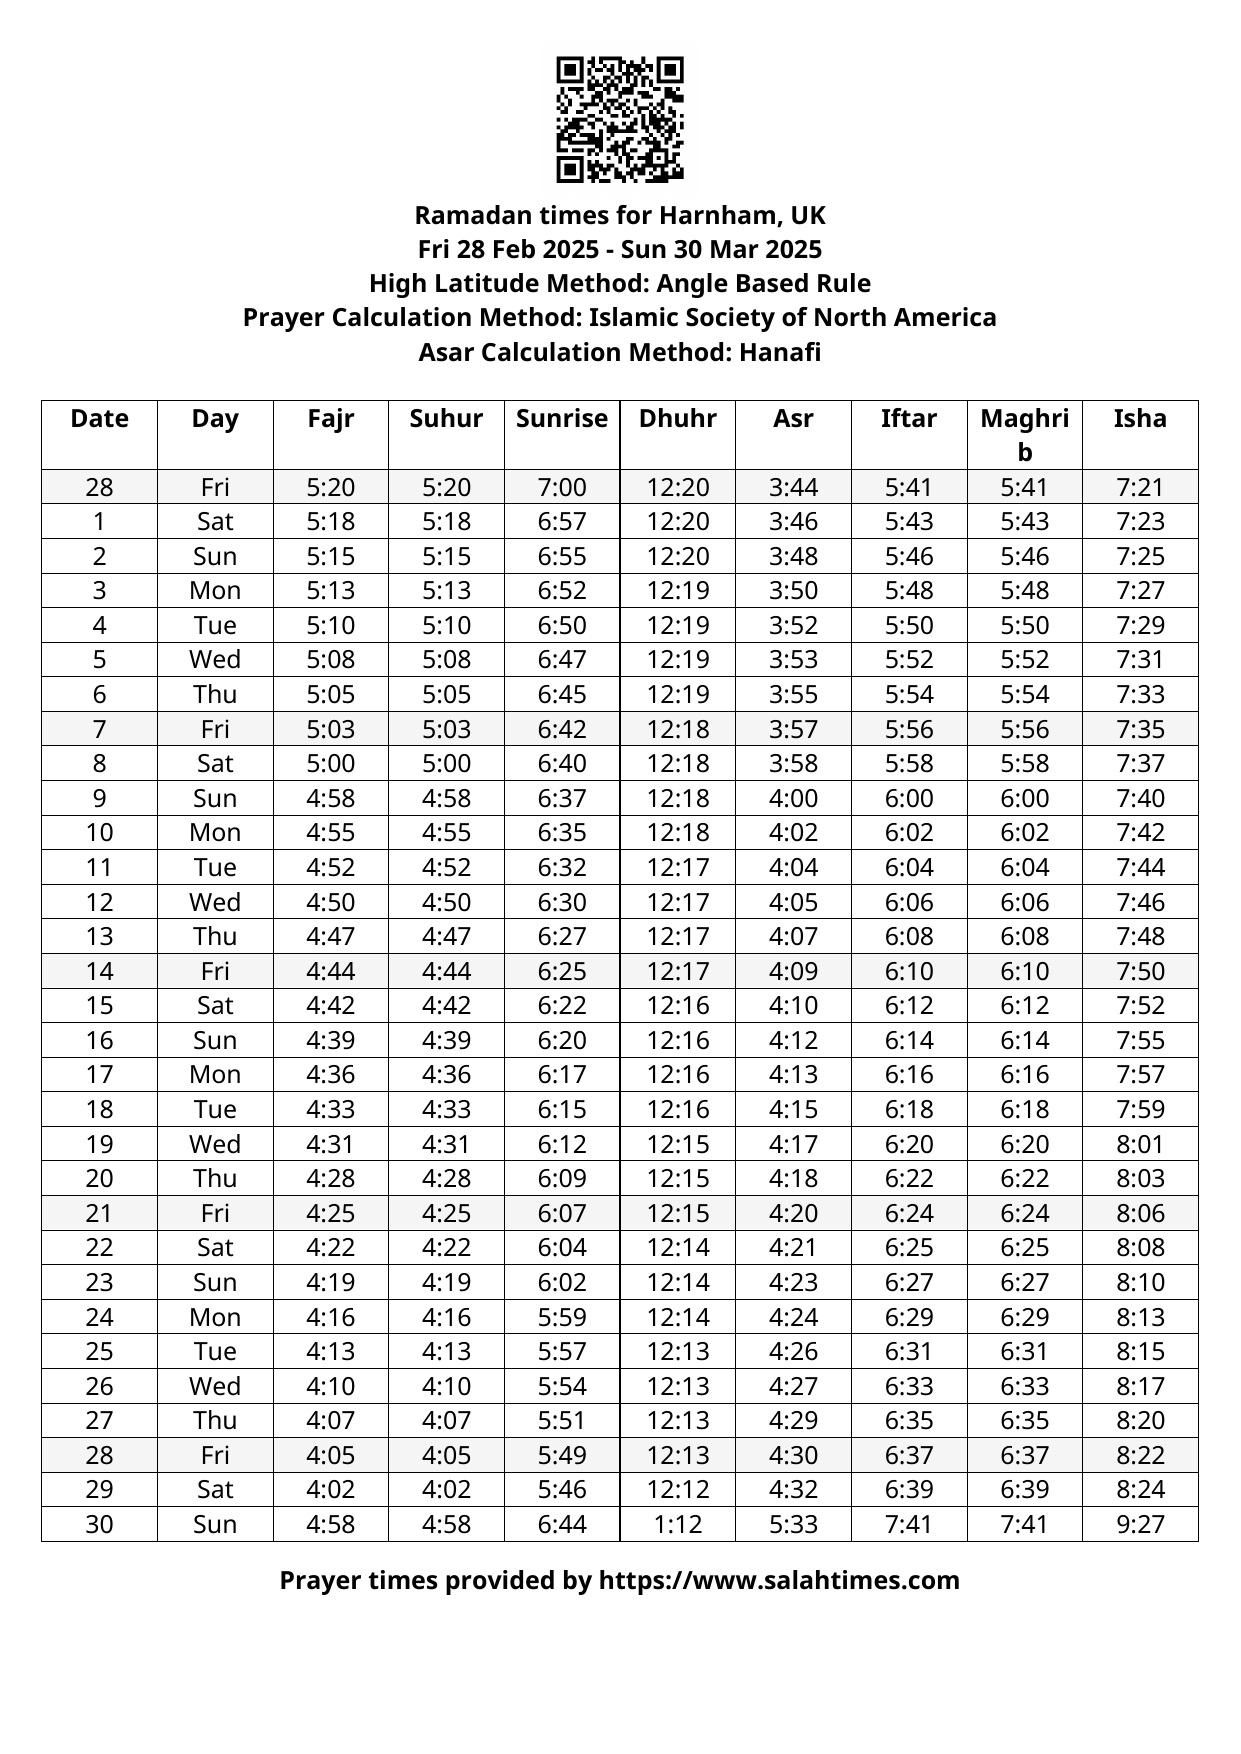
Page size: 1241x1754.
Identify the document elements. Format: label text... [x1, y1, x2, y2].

table_cell 4:58 [389, 1507, 504, 1541]
table_cell 5:41 [968, 470, 1082, 503]
table_cell 16 [42, 1023, 157, 1057]
table_cell 3:50 [736, 574, 851, 607]
table_cell 4:21 [736, 1231, 851, 1264]
table_cell 4:16 [389, 1300, 504, 1333]
table_cell 12:18 [621, 816, 735, 849]
table_cell 4:25 [274, 1196, 388, 1229]
table_cell 12:15 [621, 1161, 735, 1195]
table_cell 6:25 [505, 954, 619, 987]
table_cell Thu [158, 1161, 273, 1195]
table_cell 6:02 [505, 1265, 619, 1299]
table_cell 7:37 [1083, 746, 1198, 780]
table_cell 5:13 [274, 574, 388, 607]
table_cell 4:19 [274, 1265, 388, 1299]
table_cell 5 [42, 643, 157, 676]
table_header Maghrib [968, 401, 1082, 469]
table_cell 4:28 [389, 1161, 504, 1195]
table_cell 22 [42, 1231, 157, 1264]
table_cell 17 [42, 1058, 157, 1091]
table_cell Sun [158, 1265, 273, 1299]
table_cell 12:19 [621, 643, 735, 676]
table_cell 1:12 [621, 1507, 735, 1541]
table_cell 6:31 [852, 1334, 967, 1368]
table_cell 6:35 [505, 816, 619, 849]
table_cell 12:20 [621, 504, 735, 538]
table_cell 4:30 [736, 1438, 851, 1472]
table_cell 5:58 [852, 746, 967, 780]
table_cell 8:08 [1083, 1231, 1198, 1264]
table_cell 5:52 [852, 643, 967, 676]
table_cell 6:33 [852, 1369, 967, 1402]
table_header Date [42, 401, 157, 469]
table_cell 11 [42, 850, 157, 884]
table_cell Wed [158, 1369, 273, 1402]
table_cell 7:52 [1083, 989, 1198, 1022]
table_cell 6:20 [968, 1127, 1082, 1160]
table_cell 5:08 [274, 643, 388, 676]
table_cell Mon [158, 1058, 273, 1091]
table_cell 4:10 [389, 1369, 504, 1402]
table_cell 5:56 [852, 712, 967, 745]
table_cell 4:33 [274, 1092, 388, 1126]
table_cell 5:20 [274, 470, 388, 503]
table_cell 6:14 [968, 1023, 1082, 1057]
table_cell 7:00 [505, 470, 619, 503]
table_header Dhuhr [621, 401, 735, 469]
table_cell 4:52 [274, 850, 388, 884]
table_cell 6:12 [968, 989, 1082, 1022]
table_cell 6:37 [852, 1438, 967, 1472]
table_cell 6:45 [505, 677, 619, 711]
table_cell 5:57 [505, 1334, 619, 1368]
table_cell 7:33 [1083, 677, 1198, 711]
table_header Isha [1083, 401, 1198, 469]
table_cell 5:18 [274, 504, 388, 538]
table_cell 15 [42, 989, 157, 1022]
table_cell 18 [42, 1092, 157, 1126]
table_cell 6:31 [968, 1334, 1082, 1368]
table_cell 7:35 [1083, 712, 1198, 745]
table_cell 6:33 [968, 1369, 1082, 1402]
table_cell 4:42 [389, 989, 504, 1022]
table_cell 5:54 [505, 1369, 619, 1402]
table_cell 6:44 [505, 1507, 619, 1541]
table_cell 4:39 [389, 1023, 504, 1057]
table_cell 26 [42, 1369, 157, 1402]
table_cell 3:44 [736, 470, 851, 503]
table_cell Tue [158, 608, 273, 642]
table_cell 3:55 [736, 677, 851, 711]
table_cell 5:48 [968, 574, 1082, 607]
table_cell 5:49 [505, 1438, 619, 1472]
table_cell 6:27 [968, 1265, 1082, 1299]
table_cell Fri [158, 1196, 273, 1229]
table_cell 7:41 [852, 1507, 967, 1541]
table_cell 27 [42, 1404, 157, 1437]
table_cell 4:29 [736, 1404, 851, 1437]
table_cell 4:55 [389, 816, 504, 849]
table_cell 12:13 [621, 1334, 735, 1368]
table_cell 4:28 [274, 1161, 388, 1195]
table_cell 5:03 [389, 712, 504, 745]
table_cell 4:02 [274, 1473, 388, 1506]
table_cell 5:52 [968, 643, 1082, 676]
table_cell 2 [42, 539, 157, 572]
table_cell 6:37 [505, 781, 619, 814]
table_cell 4:02 [389, 1473, 504, 1506]
table_cell 4:50 [274, 885, 388, 918]
table_cell 5:15 [274, 539, 388, 572]
table_cell 29 [42, 1473, 157, 1506]
table_cell 12:19 [621, 608, 735, 642]
table_cell 5:46 [968, 539, 1082, 572]
table_cell 12:13 [621, 1369, 735, 1402]
table_cell 8:24 [1083, 1473, 1198, 1506]
table_cell Sat [158, 746, 273, 780]
table_cell 3:57 [736, 712, 851, 745]
table_cell 6:04 [505, 1231, 619, 1264]
table_cell 6:08 [968, 919, 1082, 953]
table_cell 7:25 [1083, 539, 1198, 572]
table_cell 5:00 [389, 746, 504, 780]
table_cell 4:47 [274, 919, 388, 953]
table_cell 6:08 [852, 919, 967, 953]
table_cell 6:25 [852, 1231, 967, 1264]
table_cell 4:09 [736, 954, 851, 987]
table_cell 4:18 [736, 1161, 851, 1195]
text Fri 28 Feb 2025 - Sun 30 Mar 2025 [42, 232, 1198, 266]
table_cell 6:22 [852, 1161, 967, 1195]
table_cell Wed [158, 643, 273, 676]
table_cell 6:25 [968, 1231, 1082, 1264]
table_cell Thu [158, 1404, 273, 1437]
table_cell 12 [42, 885, 157, 918]
picture [542, 41, 699, 198]
table_cell 6:02 [852, 816, 967, 849]
table_cell Thu [158, 677, 273, 711]
table_cell 6:24 [968, 1196, 1082, 1229]
table_cell 4:32 [736, 1473, 851, 1506]
table_cell 5:51 [505, 1404, 619, 1437]
table_cell 4:22 [274, 1231, 388, 1264]
table_cell 4:23 [736, 1265, 851, 1299]
table_cell 6:35 [968, 1404, 1082, 1437]
table_cell Sat [158, 1231, 273, 1264]
table_cell 6:32 [505, 850, 619, 884]
table_cell 6:10 [968, 954, 1082, 987]
table_cell 4:10 [736, 989, 851, 1022]
table_cell 5:58 [968, 746, 1082, 780]
table_cell 5:50 [852, 608, 967, 642]
table_cell 4:25 [389, 1196, 504, 1229]
text Ramadan times for Harnham, UK [42, 198, 1198, 232]
table_cell 12:18 [621, 712, 735, 745]
table_cell 6:55 [505, 539, 619, 572]
table_cell 25 [42, 1334, 157, 1368]
table_cell 4:19 [389, 1265, 504, 1299]
table_cell 12:17 [621, 850, 735, 884]
table_cell 6:42 [505, 712, 619, 745]
table_header Asr [736, 401, 851, 469]
table_cell 12:15 [621, 1127, 735, 1160]
table_cell 4:10 [274, 1369, 388, 1402]
table_cell 7:27 [1083, 574, 1198, 607]
table_cell Fri [158, 954, 273, 987]
table_cell 12:17 [621, 954, 735, 987]
table_cell 5:00 [274, 746, 388, 780]
table_header Suhur [389, 401, 504, 469]
table_cell 5:08 [389, 643, 504, 676]
table_cell Fri [158, 712, 273, 745]
table_cell 6:15 [505, 1092, 619, 1126]
table_cell Fri [158, 1438, 273, 1472]
table_cell 24 [42, 1300, 157, 1333]
table_cell 6:47 [505, 643, 619, 676]
table_cell 3:58 [736, 746, 851, 780]
table_header Day [158, 401, 273, 469]
table_cell 4:31 [389, 1127, 504, 1160]
table_cell 8:15 [1083, 1334, 1198, 1368]
table_cell 12:16 [621, 1092, 735, 1126]
table_cell 5:54 [968, 677, 1082, 711]
table_cell 4:07 [274, 1404, 388, 1437]
table_cell 7:42 [1083, 816, 1198, 849]
table_cell 6:29 [968, 1300, 1082, 1333]
table_cell 7:21 [1083, 470, 1198, 503]
table_cell 8:22 [1083, 1438, 1198, 1472]
table_cell Tue [158, 1092, 273, 1126]
table_cell 12:13 [621, 1404, 735, 1437]
table_cell 6:39 [968, 1473, 1082, 1506]
table_cell 6:09 [505, 1161, 619, 1195]
table_cell 4:05 [389, 1438, 504, 1472]
table_cell 10 [42, 816, 157, 849]
table_cell 6:24 [852, 1196, 967, 1229]
table_cell 5:59 [505, 1300, 619, 1333]
table_cell 6:06 [852, 885, 967, 918]
table_cell 5:50 [968, 608, 1082, 642]
table_cell 8:13 [1083, 1300, 1198, 1333]
table_cell 7 [42, 712, 157, 745]
table_cell 4:13 [389, 1334, 504, 1368]
table_cell 4:50 [389, 885, 504, 918]
table_cell 12:19 [621, 574, 735, 607]
table_cell 6:10 [852, 954, 967, 987]
table_cell 4 [42, 608, 157, 642]
table_cell 4:26 [736, 1334, 851, 1368]
table_cell 8:01 [1083, 1127, 1198, 1160]
table_cell 4:07 [736, 919, 851, 953]
table_cell 4:05 [736, 885, 851, 918]
table_cell 4:20 [736, 1196, 851, 1229]
table_cell 4:13 [274, 1334, 388, 1368]
table_cell 5:20 [389, 470, 504, 503]
table_cell 6:39 [852, 1473, 967, 1506]
table_cell Mon [158, 574, 273, 607]
table_cell 5:18 [389, 504, 504, 538]
text Prayer times provided by https://www.salahtimes.com [42, 1563, 1198, 1597]
table_cell 5:48 [852, 574, 967, 607]
table_cell Sat [158, 504, 273, 538]
table_cell 12:20 [621, 539, 735, 572]
table_cell 6:00 [968, 781, 1082, 814]
table_cell 12:13 [621, 1438, 735, 1472]
table_cell 6:29 [852, 1300, 967, 1333]
table_cell 12:16 [621, 989, 735, 1022]
table_cell 12:17 [621, 919, 735, 953]
table_cell 4:42 [274, 989, 388, 1022]
table_cell 6:07 [505, 1196, 619, 1229]
table_cell 8:17 [1083, 1369, 1198, 1402]
table_cell 6:04 [852, 850, 967, 884]
table_cell 4:55 [274, 816, 388, 849]
table_cell 4:13 [736, 1058, 851, 1091]
table_cell 6:27 [505, 919, 619, 953]
table_cell 5:03 [274, 712, 388, 745]
table_cell 4:31 [274, 1127, 388, 1160]
table_cell 4:36 [274, 1058, 388, 1091]
table_cell 4:27 [736, 1369, 851, 1402]
table_cell 6:50 [505, 608, 619, 642]
table_header Sunrise [505, 401, 619, 469]
text High Latitude Method: Angle Based Rule [42, 266, 1198, 300]
table_cell 3:52 [736, 608, 851, 642]
table_cell 12:17 [621, 885, 735, 918]
table_cell 5:05 [389, 677, 504, 711]
table_cell Sat [158, 989, 273, 1022]
table_cell 7:57 [1083, 1058, 1198, 1091]
table_cell 12:18 [621, 781, 735, 814]
text Prayer Calculation Method: Islamic Society of North America [42, 300, 1198, 334]
table_cell 6:16 [852, 1058, 967, 1091]
table_cell Sat [158, 1473, 273, 1506]
table_cell 3 [42, 574, 157, 607]
table_cell 5:46 [852, 539, 967, 572]
table_cell 21 [42, 1196, 157, 1229]
table_cell 4:44 [274, 954, 388, 987]
table_cell 8:06 [1083, 1196, 1198, 1229]
table_cell 6:20 [505, 1023, 619, 1057]
table_cell 6:52 [505, 574, 619, 607]
table_cell 4:05 [274, 1438, 388, 1472]
table_cell 4:00 [736, 781, 851, 814]
table_cell 12:18 [621, 746, 735, 780]
table_cell 6:35 [852, 1404, 967, 1437]
table_cell 6:22 [968, 1161, 1082, 1195]
table_cell 5:56 [968, 712, 1082, 745]
table_cell 4:33 [389, 1092, 504, 1126]
table_cell Fri [158, 470, 273, 503]
table_cell Tue [158, 850, 273, 884]
table_cell 12:15 [621, 1196, 735, 1229]
table_cell 12:14 [621, 1231, 735, 1264]
table_cell 7:44 [1083, 850, 1198, 884]
table_cell 7:48 [1083, 919, 1198, 953]
table_cell 7:41 [968, 1507, 1082, 1541]
table_header Fajr [274, 401, 388, 469]
table_cell 5:13 [389, 574, 504, 607]
table_cell Thu [158, 919, 273, 953]
table_cell 28 [42, 470, 157, 503]
table_cell Sun [158, 1023, 273, 1057]
table_cell 6:18 [852, 1092, 967, 1126]
table_cell 3:48 [736, 539, 851, 572]
table_header Iftar [852, 401, 967, 469]
table_cell 28 [42, 1438, 157, 1472]
table_cell 5:54 [852, 677, 967, 711]
table_cell 5:33 [736, 1507, 851, 1541]
table_cell 12:14 [621, 1300, 735, 1333]
table_cell 4:44 [389, 954, 504, 987]
table_cell 9 [42, 781, 157, 814]
table_cell 5:43 [852, 504, 967, 538]
table_cell 12:20 [621, 470, 735, 503]
table_cell 5:10 [274, 608, 388, 642]
table_cell 8 [42, 746, 157, 780]
table_cell 4:12 [736, 1023, 851, 1057]
table_cell 12:16 [621, 1058, 735, 1091]
table_cell 5:46 [505, 1473, 619, 1506]
table_cell 12:16 [621, 1023, 735, 1057]
table_cell 7:31 [1083, 643, 1198, 676]
table_cell 4:24 [736, 1300, 851, 1333]
table_cell 1 [42, 504, 157, 538]
text Asar Calculation Method: Hanafi [42, 334, 1198, 368]
table_cell Wed [158, 885, 273, 918]
table_cell 4:58 [274, 781, 388, 814]
table_cell 6 [42, 677, 157, 711]
table_cell 4:17 [736, 1127, 851, 1160]
table_cell 14 [42, 954, 157, 987]
table_cell 7:50 [1083, 954, 1198, 987]
table_cell 3:53 [736, 643, 851, 676]
table_cell 6:37 [968, 1438, 1082, 1472]
table_cell 23 [42, 1265, 157, 1299]
table_cell 8:20 [1083, 1404, 1198, 1437]
table_cell 6:18 [968, 1092, 1082, 1126]
table_cell 5:43 [968, 504, 1082, 538]
table_cell 4:39 [274, 1023, 388, 1057]
table_cell 9:27 [1083, 1507, 1198, 1541]
table_cell 6:20 [852, 1127, 967, 1160]
table_cell 6:06 [968, 885, 1082, 918]
table_cell 20 [42, 1161, 157, 1195]
table_cell Sun [158, 539, 273, 572]
table_cell 8:03 [1083, 1161, 1198, 1195]
table_cell 6:14 [852, 1023, 967, 1057]
table_cell 6:04 [968, 850, 1082, 884]
table_cell 7:40 [1083, 781, 1198, 814]
table_cell 4:58 [389, 781, 504, 814]
table_cell 7:29 [1083, 608, 1198, 642]
table_cell 4:47 [389, 919, 504, 953]
table_cell 19 [42, 1127, 157, 1160]
table_cell Mon [158, 816, 273, 849]
table_cell 6:40 [505, 746, 619, 780]
table_cell 7:55 [1083, 1023, 1198, 1057]
table_cell 6:00 [852, 781, 967, 814]
table_cell 4:02 [736, 816, 851, 849]
table_cell 5:15 [389, 539, 504, 572]
table_cell 4:58 [274, 1507, 388, 1541]
table_cell Mon [158, 1300, 273, 1333]
table_cell 30 [42, 1507, 157, 1541]
table_cell 7:23 [1083, 504, 1198, 538]
table_cell 4:07 [389, 1404, 504, 1437]
table_cell 4:15 [736, 1092, 851, 1126]
table_cell 6:27 [852, 1265, 967, 1299]
table_cell 4:22 [389, 1231, 504, 1264]
table_cell 4:04 [736, 850, 851, 884]
table_cell 12:14 [621, 1265, 735, 1299]
table_cell 6:22 [505, 989, 619, 1022]
table_cell 6:57 [505, 504, 619, 538]
table_cell 3:46 [736, 504, 851, 538]
table_cell Sun [158, 1507, 273, 1541]
table_cell 6:30 [505, 885, 619, 918]
table_cell 4:52 [389, 850, 504, 884]
table_cell 5:05 [274, 677, 388, 711]
table_cell Wed [158, 1127, 273, 1160]
table_cell 7:59 [1083, 1092, 1198, 1126]
table_cell 12:12 [621, 1473, 735, 1506]
table_cell Tue [158, 1334, 273, 1368]
table_cell 4:16 [274, 1300, 388, 1333]
table_cell 6:12 [852, 989, 967, 1022]
table_cell Sun [158, 781, 273, 814]
table_cell 6:16 [968, 1058, 1082, 1091]
table_cell 4:36 [389, 1058, 504, 1091]
table_cell 12:19 [621, 677, 735, 711]
table_cell 8:10 [1083, 1265, 1198, 1299]
table_cell 6:02 [968, 816, 1082, 849]
table_cell 7:46 [1083, 885, 1198, 918]
table_cell 6:17 [505, 1058, 619, 1091]
table_cell 13 [42, 919, 157, 953]
table_cell 5:41 [852, 470, 967, 503]
table_cell 6:12 [505, 1127, 619, 1160]
table_cell 5:10 [389, 608, 504, 642]
